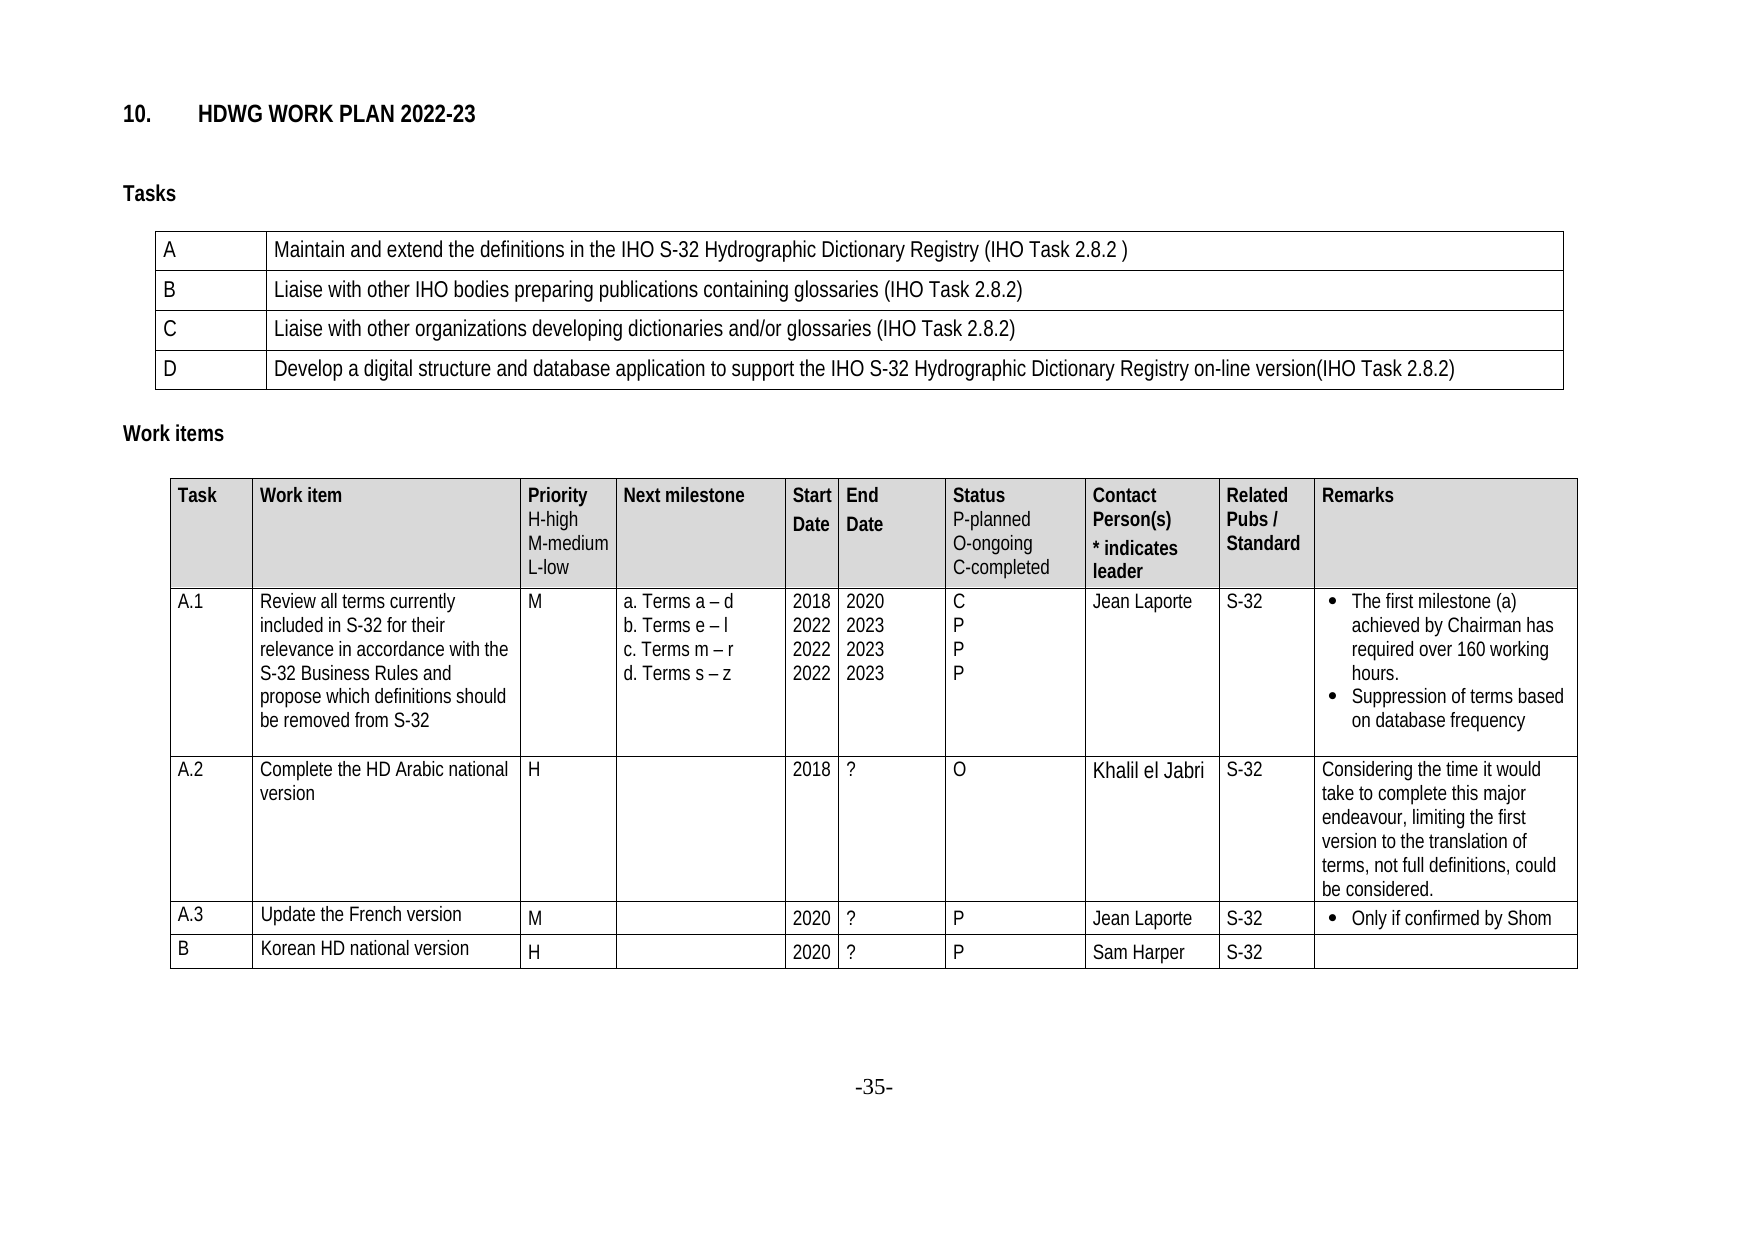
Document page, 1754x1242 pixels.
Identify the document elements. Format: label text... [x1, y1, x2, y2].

table_cell Develop a digital structure and database application to support the IHO S-32 Hydrographic Dictionary Registry on-line version(IHO Task 2.8.2) [267, 351, 1563, 389]
table_cell a. Terms a – d b. Terms e – l c. Terms m – r d. Terms s – z [617, 589, 785, 756]
table_cell Update the French version [253, 902, 520, 934]
table_cell S-32 [1220, 589, 1314, 756]
table_cell Liaise with other organizations developing dictionaries and/or glossaries (IHO Task 2.8.2) [267, 311, 1563, 349]
table_header Remarks [1315, 479, 1577, 587]
table_cell Korean HD national version [253, 935, 520, 968]
table_cell The first milestone (a) achieved by Chairman has required over 160 working hours. Suppression of terms based on database frequency [1315, 589, 1577, 756]
table_header Contact Person(s) * indicates leader [1086, 479, 1219, 587]
table_cell Khalil el Jabri [1086, 757, 1219, 901]
table_header End Date [839, 479, 945, 587]
table_cell A.3 [171, 902, 252, 934]
table_cell 2020 2023 2023 2023 [839, 589, 945, 756]
table_cell P [946, 902, 1085, 934]
table_cell ? [839, 935, 945, 968]
table_header A [156, 232, 266, 270]
table_header Start Date [786, 479, 838, 587]
table_cell A.1 [171, 589, 252, 756]
table_cell Jean Laporte [1086, 589, 1219, 756]
table_cell Jean Laporte [1086, 902, 1219, 934]
table_cell Complete the HD Arabic national version [253, 757, 520, 901]
table_cell 2018 2022 2022 2022 [786, 589, 838, 756]
table_cell [617, 902, 785, 934]
table_header Priority H-high M-medium L-low [521, 479, 616, 587]
table_cell O [946, 757, 1085, 901]
table_cell D [156, 351, 266, 389]
table_header Next milestone [617, 479, 785, 587]
table_header Maintain and extend the definitions in the IHO S-32 Hydrographic Dictionary Registry (IHO Task 2.8.2 ) [267, 232, 1563, 270]
table_cell [617, 757, 785, 901]
table_cell B [156, 271, 266, 310]
table_cell Liaise with other IHO bodies preparing publications containing glossaries (IHO Task 2.8.2) [267, 271, 1563, 310]
table_cell M [521, 589, 616, 756]
table_cell S-32 [1220, 757, 1314, 901]
table_cell ? [839, 902, 945, 934]
table_header Work item [253, 479, 520, 587]
table_cell B [171, 935, 252, 968]
table_cell H [521, 757, 616, 901]
table_cell ? [839, 757, 945, 901]
table_cell A.2 [171, 757, 252, 901]
table_cell Review all terms currently included in S-32 for their relevance in accordance with the S-32 Business Rules and propose which definitions should be removed from S-32 [253, 589, 520, 756]
table_cell 2020 [786, 935, 838, 968]
table_header Related Pubs / Standard [1220, 479, 1314, 587]
table_cell P [946, 935, 1085, 968]
table_cell Considering the time it would take to complete this major endeavour, limiting the first version to the translation of terms, not full definitions, could be considered. [1315, 757, 1577, 901]
text Work items [123, 420, 1625, 447]
table_cell Sam Harper [1086, 935, 1219, 968]
table_cell M [521, 902, 616, 934]
table_cell S-32 [1220, 935, 1314, 968]
text Tasks [123, 180, 1625, 206]
table_header Status P-planned O-ongoing C-completed [946, 479, 1085, 587]
subtitle 10. HDWG WORK PLAN 2022-23 [123, 99, 1625, 128]
table_cell Only if confirmed by Shom [1315, 902, 1577, 934]
table_cell S-32 [1220, 902, 1314, 934]
table_cell 2018 [786, 757, 838, 901]
table_cell [617, 935, 785, 968]
table_cell 2020 [786, 902, 838, 934]
table_cell C P P P [946, 589, 1085, 756]
table_header Task [171, 479, 252, 587]
table_cell H [521, 935, 616, 968]
table_cell [1315, 935, 1577, 968]
table_cell C [156, 311, 266, 349]
